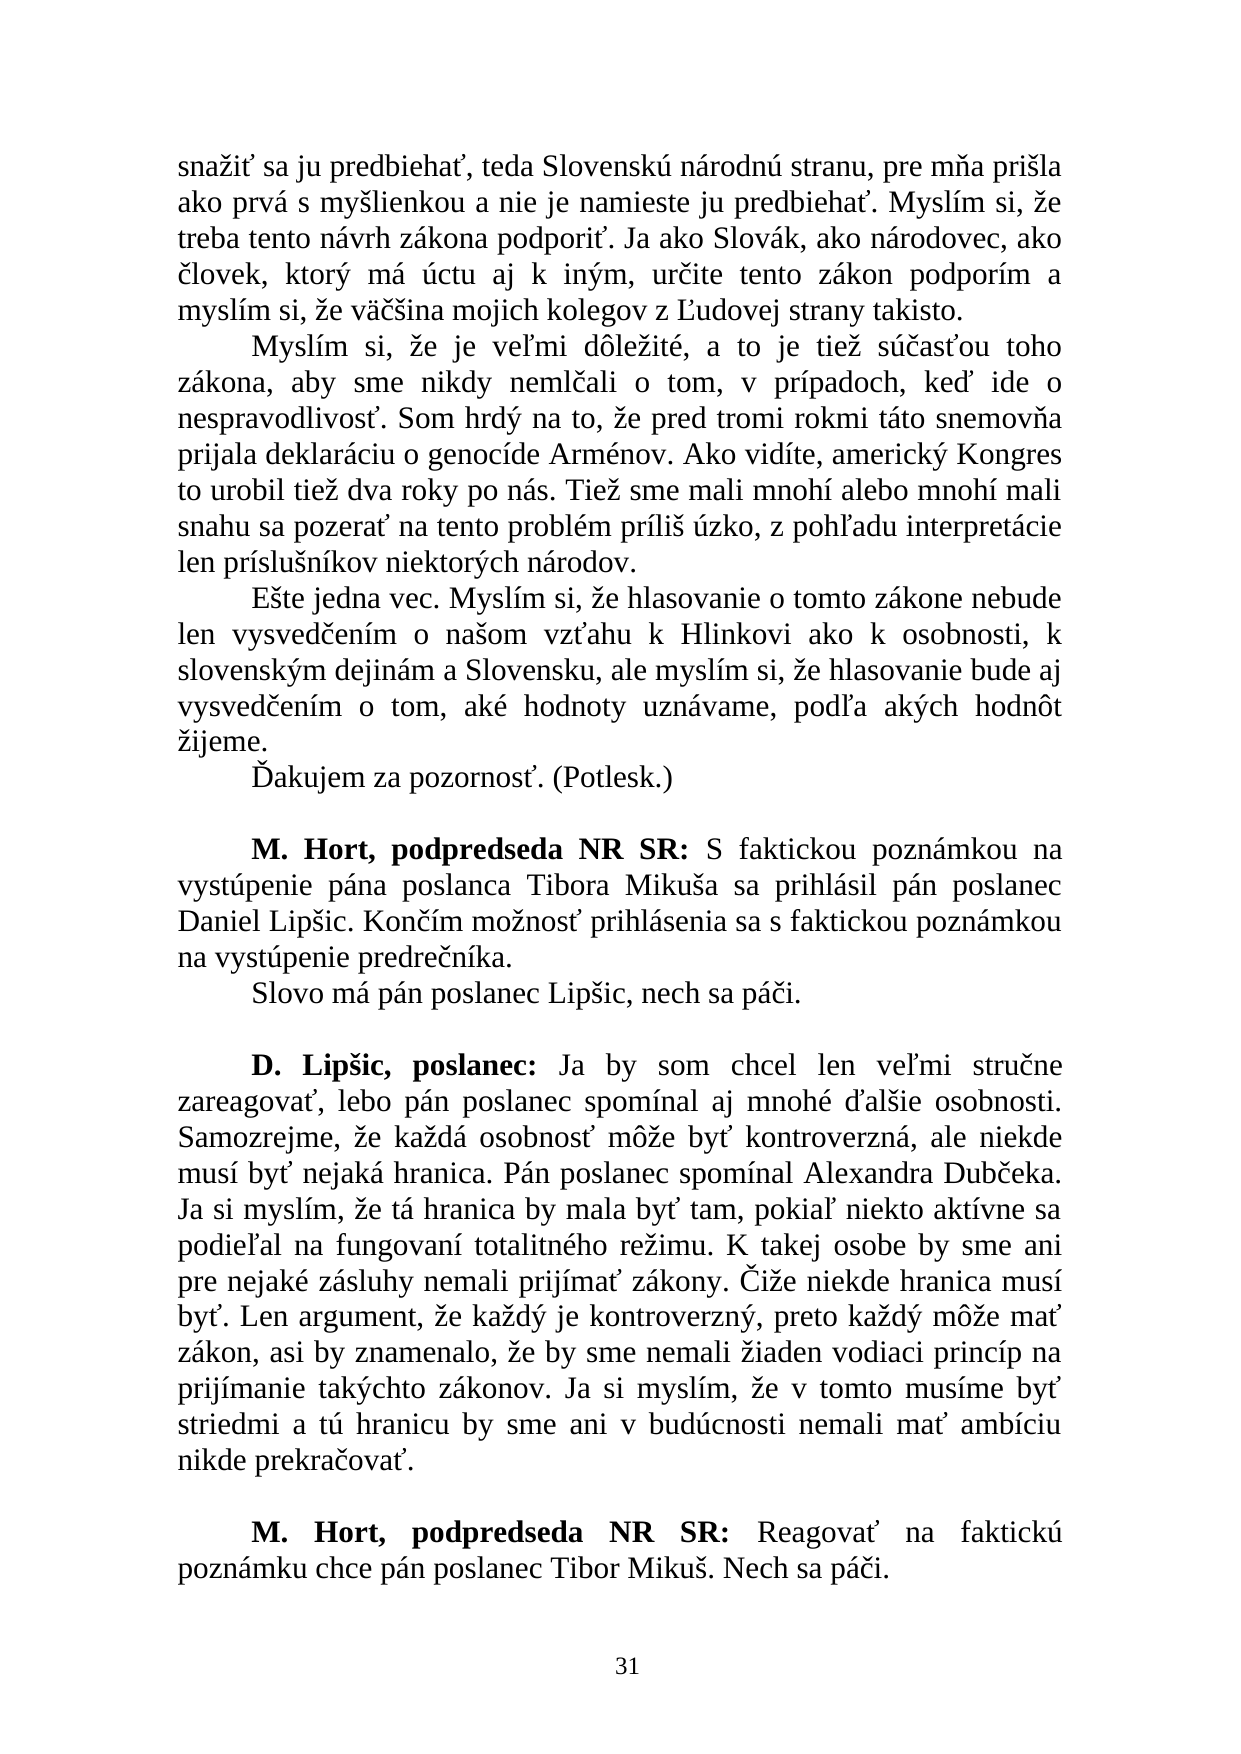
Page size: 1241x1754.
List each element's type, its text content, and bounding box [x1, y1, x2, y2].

text M. Hort, podpredseda NR SR: Reagovať na faktickú poznámku chce pán poslanec Tibor Mikuš. Nech sa páči. [177, 1513, 1063, 1585]
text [177, 148, 1063, 327]
text Ďakujem za pozornosť. (Potlesk.) [177, 759, 1063, 794]
text Ešte jedna vec. Myslím si, že hlasovanie o tomto zákone nebude len vysvedčením o našom vzťahu k Hlinkovi ako k osobnosti, k slovenským dejinám a Slovensku, ale myslím si, že hlasovanie bude aj vysvedčením o tom, aké hodnoty uznávame, podľa akých hodnôt žijeme. [177, 579, 1063, 759]
text M. Hort, podpredseda NR SR: S faktickou poznámkou na vystúpenie pána poslanca Tibora Mikuša sa prihlásil pán poslanec Daniel Lipšic. Končím možnosť prihlásenia sa s faktickou poznámkou na vystúpenie predrečníka. [177, 831, 1063, 974]
text Myslím si, že je veľmi dôležité, a to je tiež súčasťou toho zákona, aby sme nikdy nemlčali o tom, v prípadoch, keď ide o nespravodlivosť. Som hrdý na to, že pred tromi rokmi táto snemovňa prijala deklaráciu o genocíde Arménov. Ako vidíte, americký Kongres to urobil tiež dva roky po nás. Tiež sme mali mnohí alebo mnohí mali snahu sa pozerať na tento problém príliš úzko, z pohľadu interpretácie len príslušníkov niektorých národov. [177, 327, 1063, 579]
text D. Lipšic, poslanec: Ja by som chcel len veľmi stručne zareagovať, lebo pán poslanec spomínal aj mnohé ďalšie osobnosti. Samozrejme, že každá osobnosť môže byť kontroverzná, ale niekde musí byť nejaká hranica. Pán poslanec spomínal Alexandra Dubčeka. Ja si myslím, že tá hranica by mala byť tam, pokiaľ niekto aktívne sa podieľal na fungovaní totalitného režimu. K takej osobe by sme ani pre nejaké zásluhy nemali prijímať zákony. Čiže niekde hranica musí byť. Len argument, že každý je kontroverzný, preto každý môže mať zákon, asi by znamenalo, že by sme nemali žiaden vodiaci princíp na prijímanie takýchto zákonov. Ja si myslím, že v tomto musíme byť striedmi a tú hranicu by sme ani v budúcnosti nemali mať ambíciu nikde prekračovať. [177, 1046, 1063, 1477]
text Slovo má pán poslanec Lipšic, nech sa páči. [177, 974, 1063, 1010]
